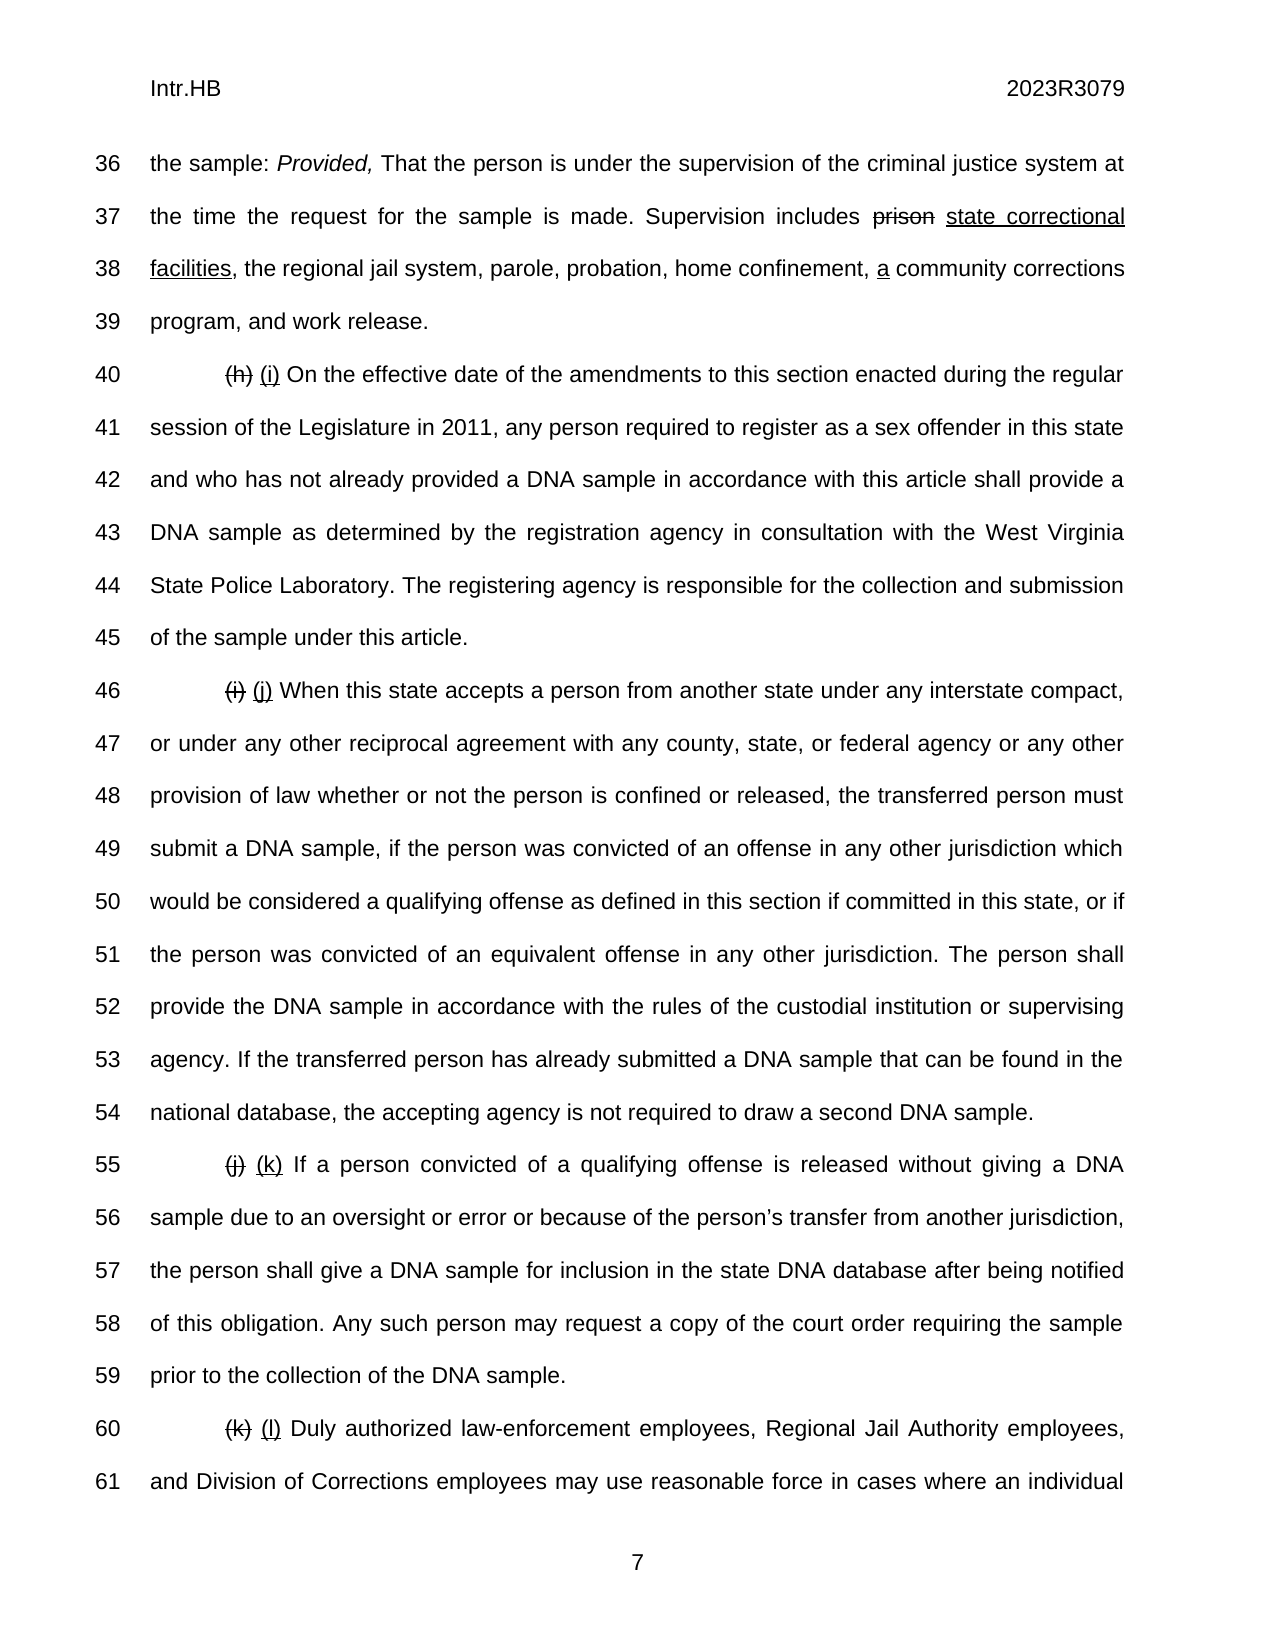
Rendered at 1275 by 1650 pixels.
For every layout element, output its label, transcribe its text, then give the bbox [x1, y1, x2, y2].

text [150, 150, 1125, 334]
text (i) (j) When this state accepts a person from another state under any interstate compact, or under any other reciprocal agreement with any county, state, or federal agency or any other provision of law whether or not the person is confined or released, the transferred person must submit a DNA sample, if the person was convicted of an offense in any other jurisdiction which would be considered a qualifying offense as defined in this section if committed in this state, or if the person was convicted of an equivalent offense in any other jurisdiction. The person shall provide the DNA sample in accordance with the rules of the custodial institution or supervising agency. If the transferred person has already submitted a DNA sample that can be found in the national database, the accepting agency is not required to draw a second DNA sample. [150, 677, 1125, 1125]
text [150, 1415, 1125, 1494]
text (h) (i) On the effective date of the amendments to this section enacted during the regular session of the Legislature in 2011, any person required to register as a sex offender in this state and who has not already provided a DNA sample in accordance with this article shall provide a DNA sample as determined by the registration agency in consultation with the West Virginia State Police Laboratory. The registering agency is responsible for the collection and submission of the sample under this article. [150, 361, 1125, 651]
text (j) (k) If a person convicted of a qualifying offense is released without giving a DNA sample due to an oversight or error or because of the person’s transfer from another jurisdiction, the person shall give a DNA sample for inclusion in the state DNA database after being notified of this obligation. Any such person may request a copy of the court order requiring the sample prior to the collection of the DNA sample. [150, 1151, 1125, 1389]
